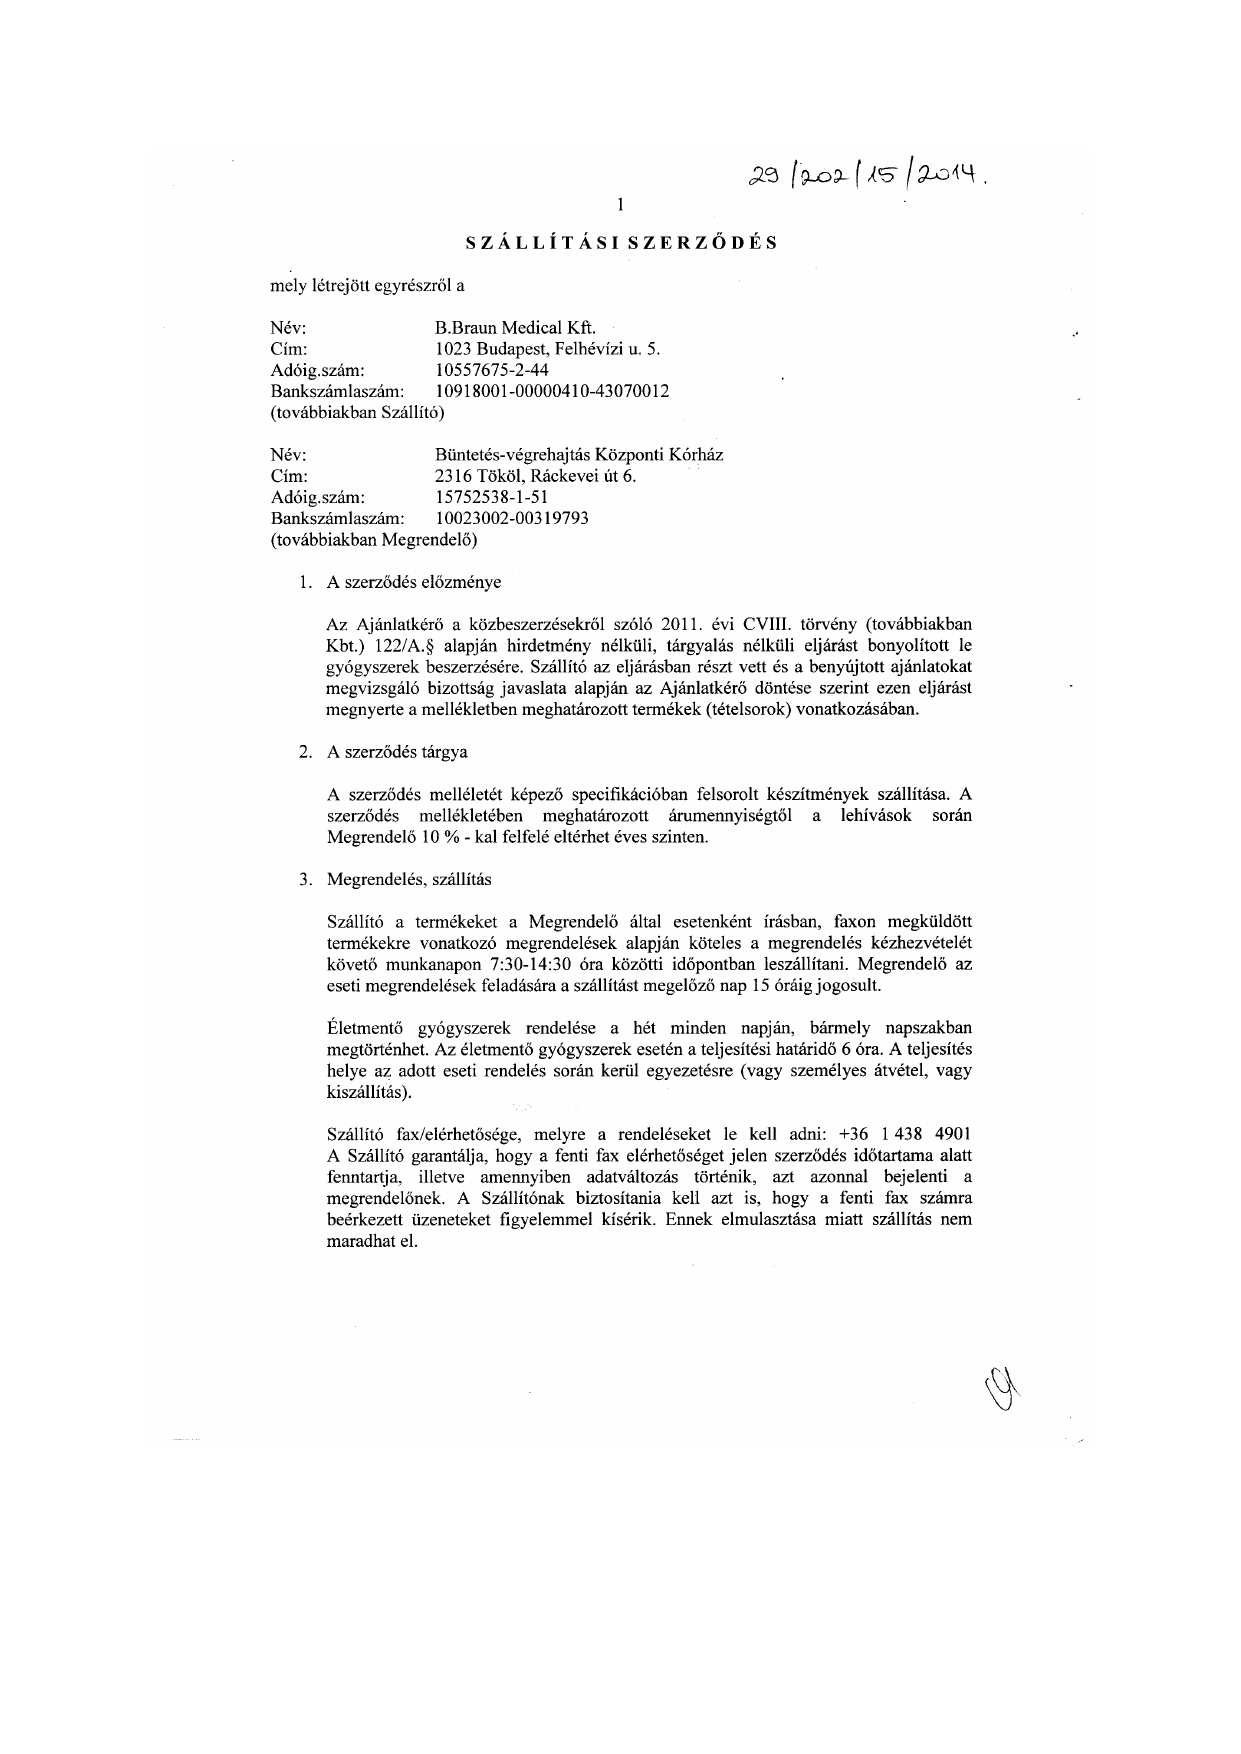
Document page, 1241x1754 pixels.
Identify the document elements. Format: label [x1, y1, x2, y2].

picture [147, 147, 1093, 1448]
